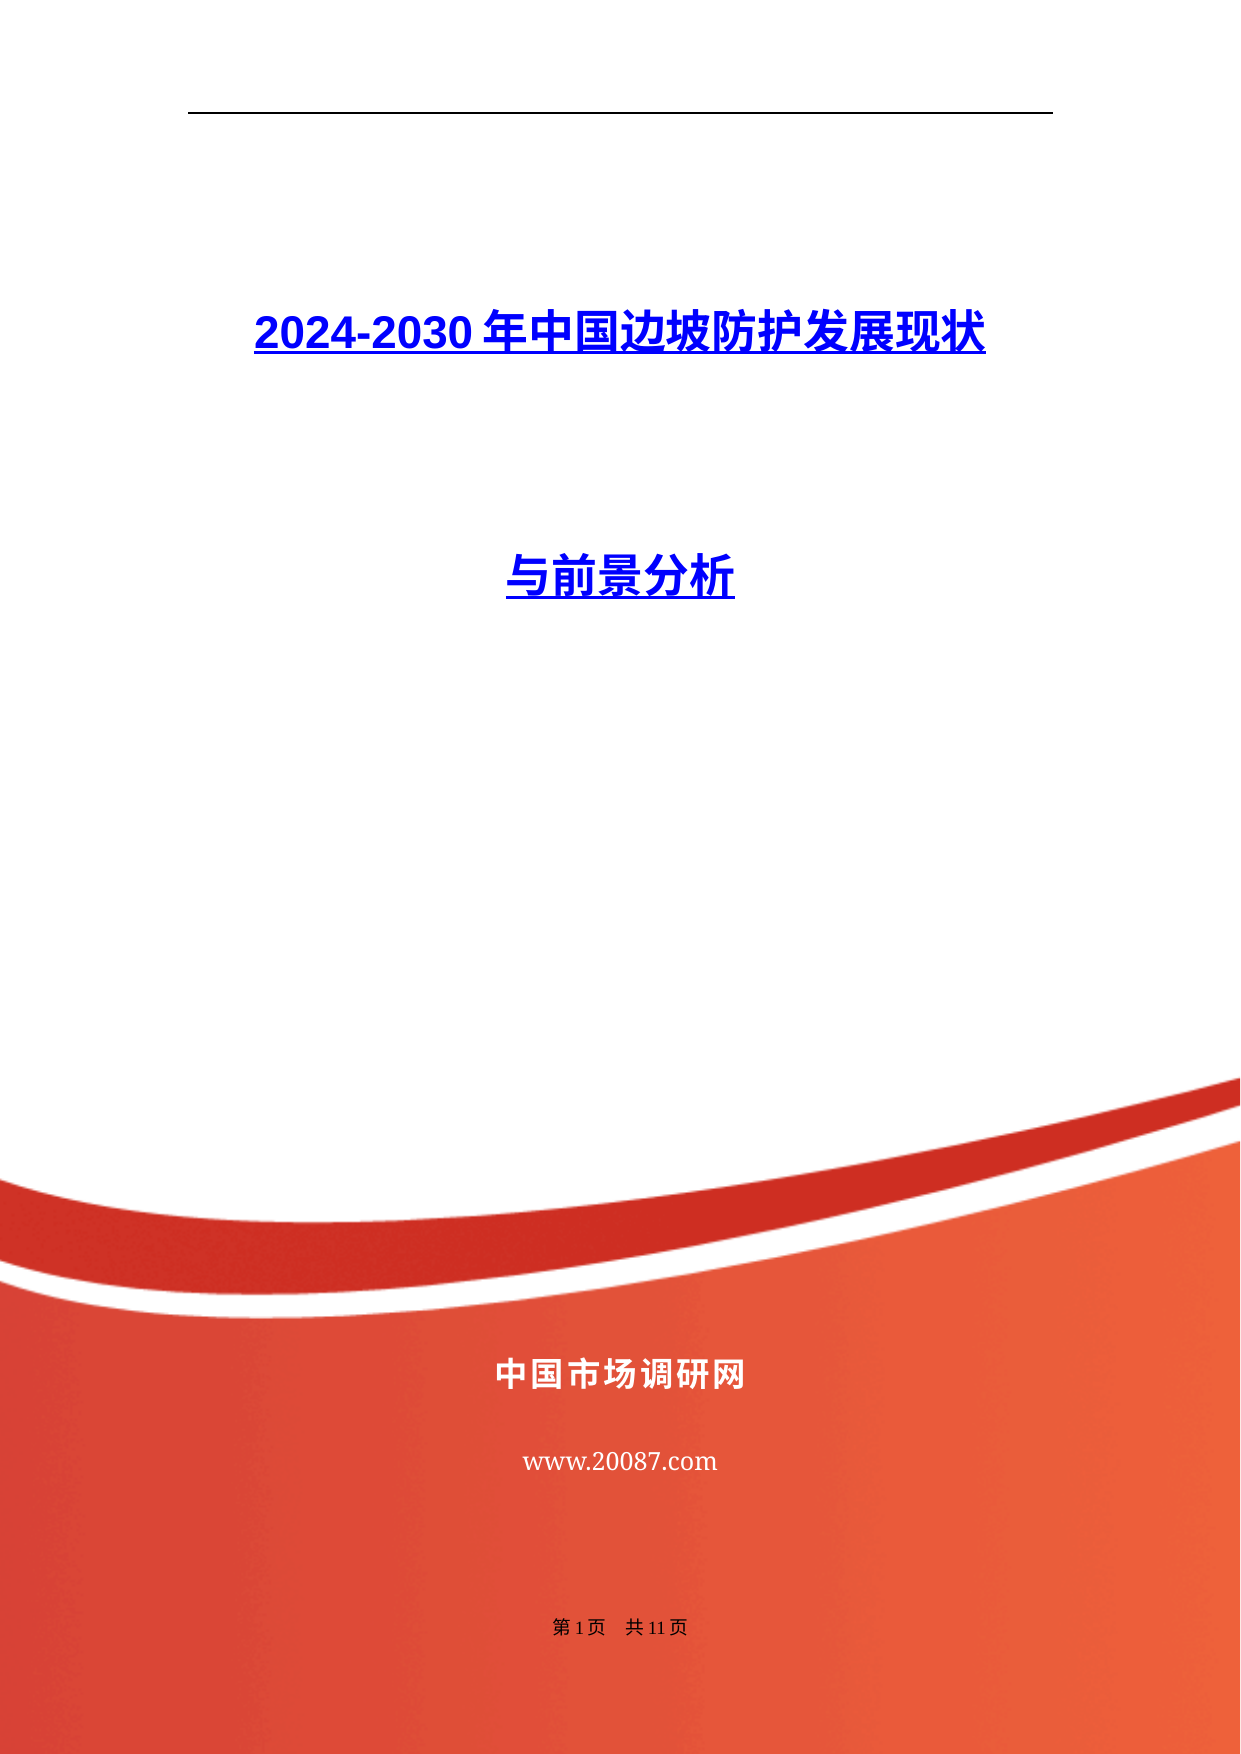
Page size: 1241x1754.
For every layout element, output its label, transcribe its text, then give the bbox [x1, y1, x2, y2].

table_header 2024-2030年中国边坡防护发展现状与前景分析 [188, 207, 1053, 773]
picture [0, 1006, 1241, 1754]
text www.20087.com [187, 1428, 1053, 1493]
subtitle 中国市场调研网 [187, 1339, 1053, 1404]
